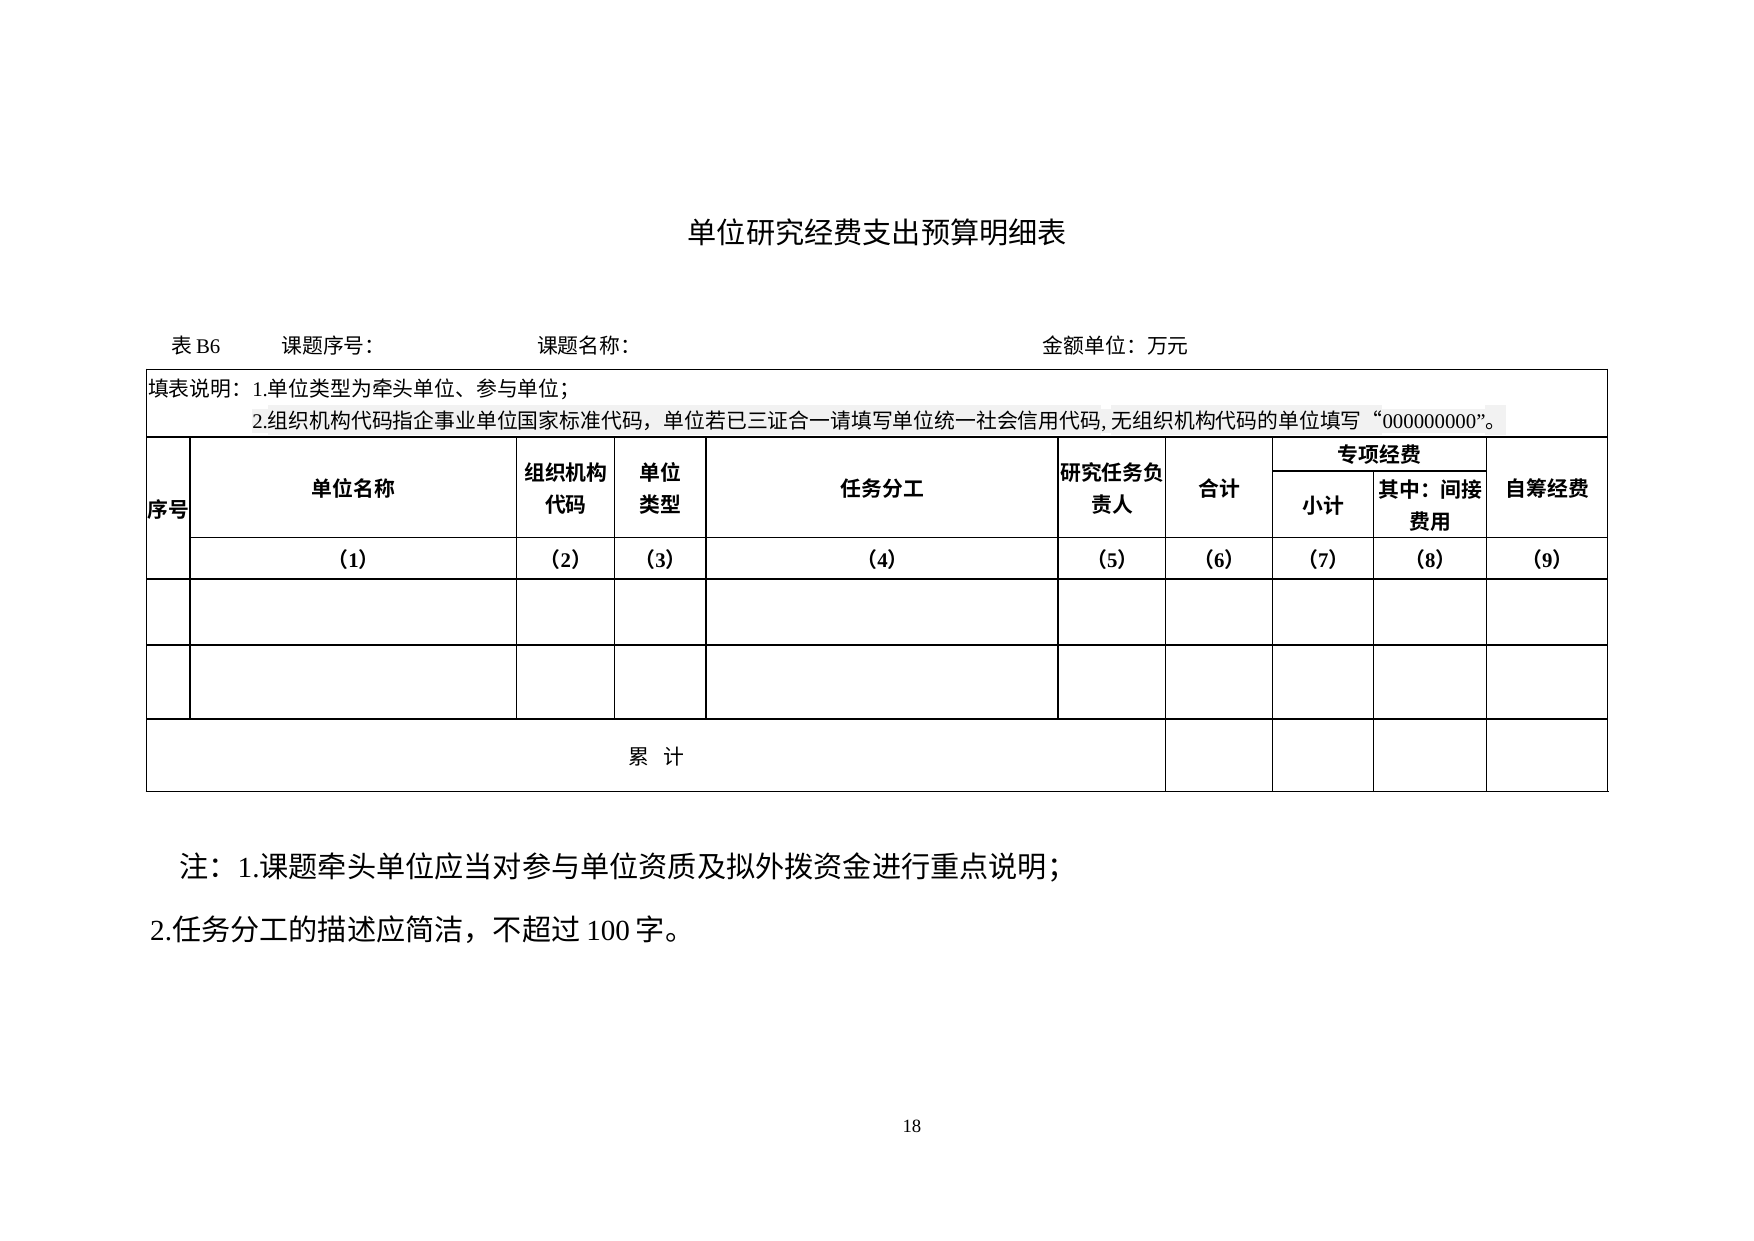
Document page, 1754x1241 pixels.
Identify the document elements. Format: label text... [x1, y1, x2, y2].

table_cell [1273, 646, 1373, 718]
table_cell （2） [517, 538, 614, 578]
table_cell [615, 646, 705, 718]
table_cell 研究任务负责人 [1059, 438, 1165, 537]
table_cell （5） [1059, 538, 1165, 578]
table_cell 任务分工 [707, 438, 1057, 537]
table_cell [1059, 646, 1165, 718]
table_cell [147, 580, 189, 644]
table_cell 其中：间接费用 [1374, 472, 1486, 537]
table_cell （4） [707, 538, 1057, 578]
text 单位研究经费支出预算明细表 [150, 198, 1604, 263]
table_cell [517, 580, 614, 644]
table_cell 单位 类型 [615, 438, 705, 537]
text 2.任务分工的描述应简洁，不超过100字。 [150, 907, 1604, 949]
table_cell （3） [615, 538, 705, 578]
table_cell [1487, 646, 1607, 718]
table_cell [517, 646, 614, 718]
table_cell [191, 646, 516, 718]
table_cell [1374, 580, 1486, 644]
table_cell （1） [191, 538, 516, 578]
text 表B6 课题序号： 课题名称： 金额单位：万元 [150, 328, 1604, 361]
table_cell [1166, 720, 1272, 791]
text 注：1.课题牵头单位应当对参与单位资质及拟外拨资金进行重点说明； [150, 843, 1604, 886]
table_cell （9） [1487, 538, 1607, 578]
table_header 填表说明：1.单位类型为牵头单位、参与单位； 2.组织机构代码指企事业单位国家标准代码，单位若已三证合一请填写单位统一社会信用代码, 无组织机构代码的单位填写“000000000”。 [147, 370, 1607, 436]
table_cell [1166, 646, 1272, 718]
table_cell [1273, 580, 1373, 644]
table_cell [1487, 580, 1607, 644]
table_cell （7） [1273, 538, 1373, 578]
table_cell [1059, 580, 1165, 644]
table_cell [1166, 580, 1272, 644]
table_cell [1374, 646, 1486, 718]
table_cell [1487, 720, 1607, 791]
table_cell 合计 [1166, 438, 1272, 537]
table_cell 序号 [147, 438, 189, 578]
table_cell [191, 580, 516, 644]
table_cell [615, 580, 705, 644]
table_cell [1374, 720, 1486, 791]
table_cell 累 计 [147, 720, 1165, 791]
table_cell [147, 646, 189, 718]
table_cell （6） [1166, 538, 1272, 578]
table_cell 自筹经费 [1487, 438, 1607, 537]
table_cell [707, 580, 1057, 644]
table_cell 小计 [1273, 472, 1373, 537]
table_cell 组织机构代码 [517, 438, 614, 537]
table_cell [1273, 720, 1373, 791]
table_cell 专项经费 [1273, 438, 1486, 470]
table_cell （8） [1374, 538, 1486, 578]
table_cell [707, 646, 1057, 718]
table_cell 单位名称 [191, 438, 516, 537]
